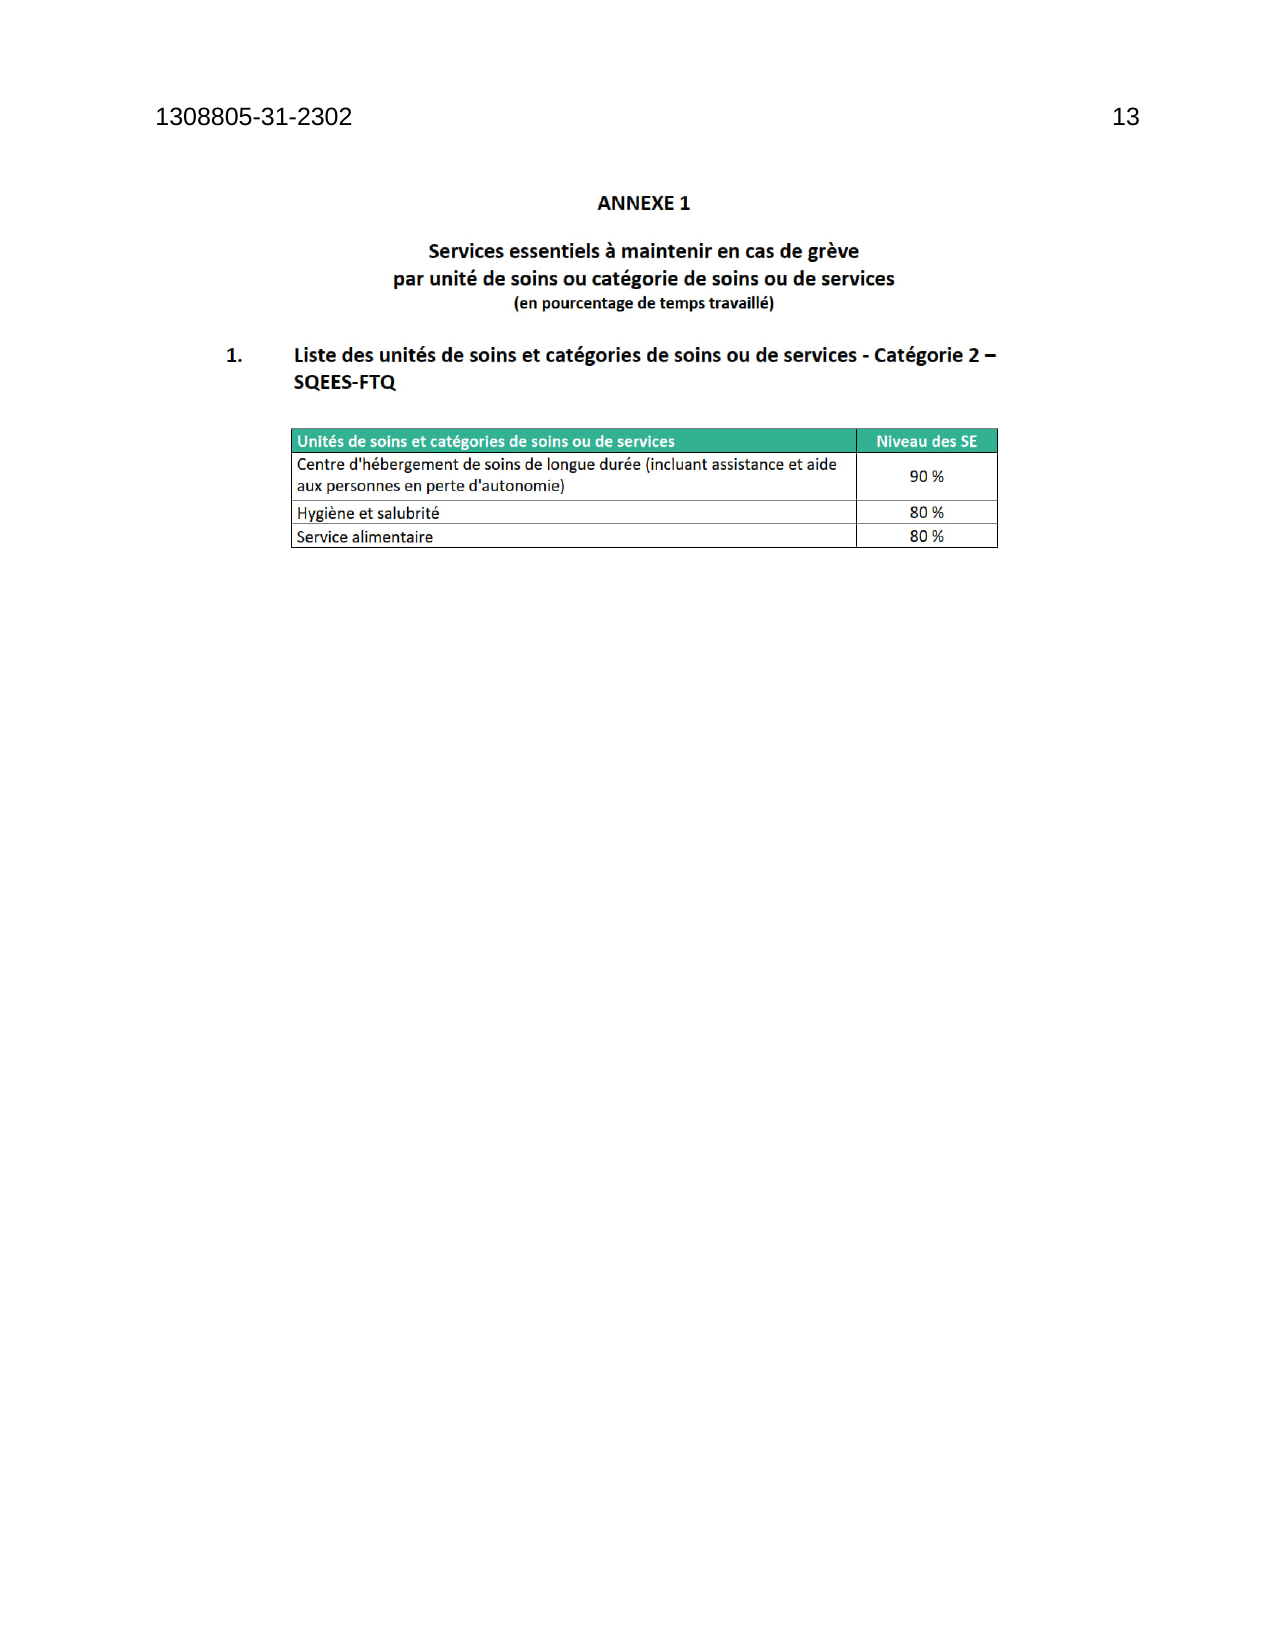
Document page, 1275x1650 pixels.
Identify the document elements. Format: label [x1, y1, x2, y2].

picture [150, 188, 1124, 1450]
